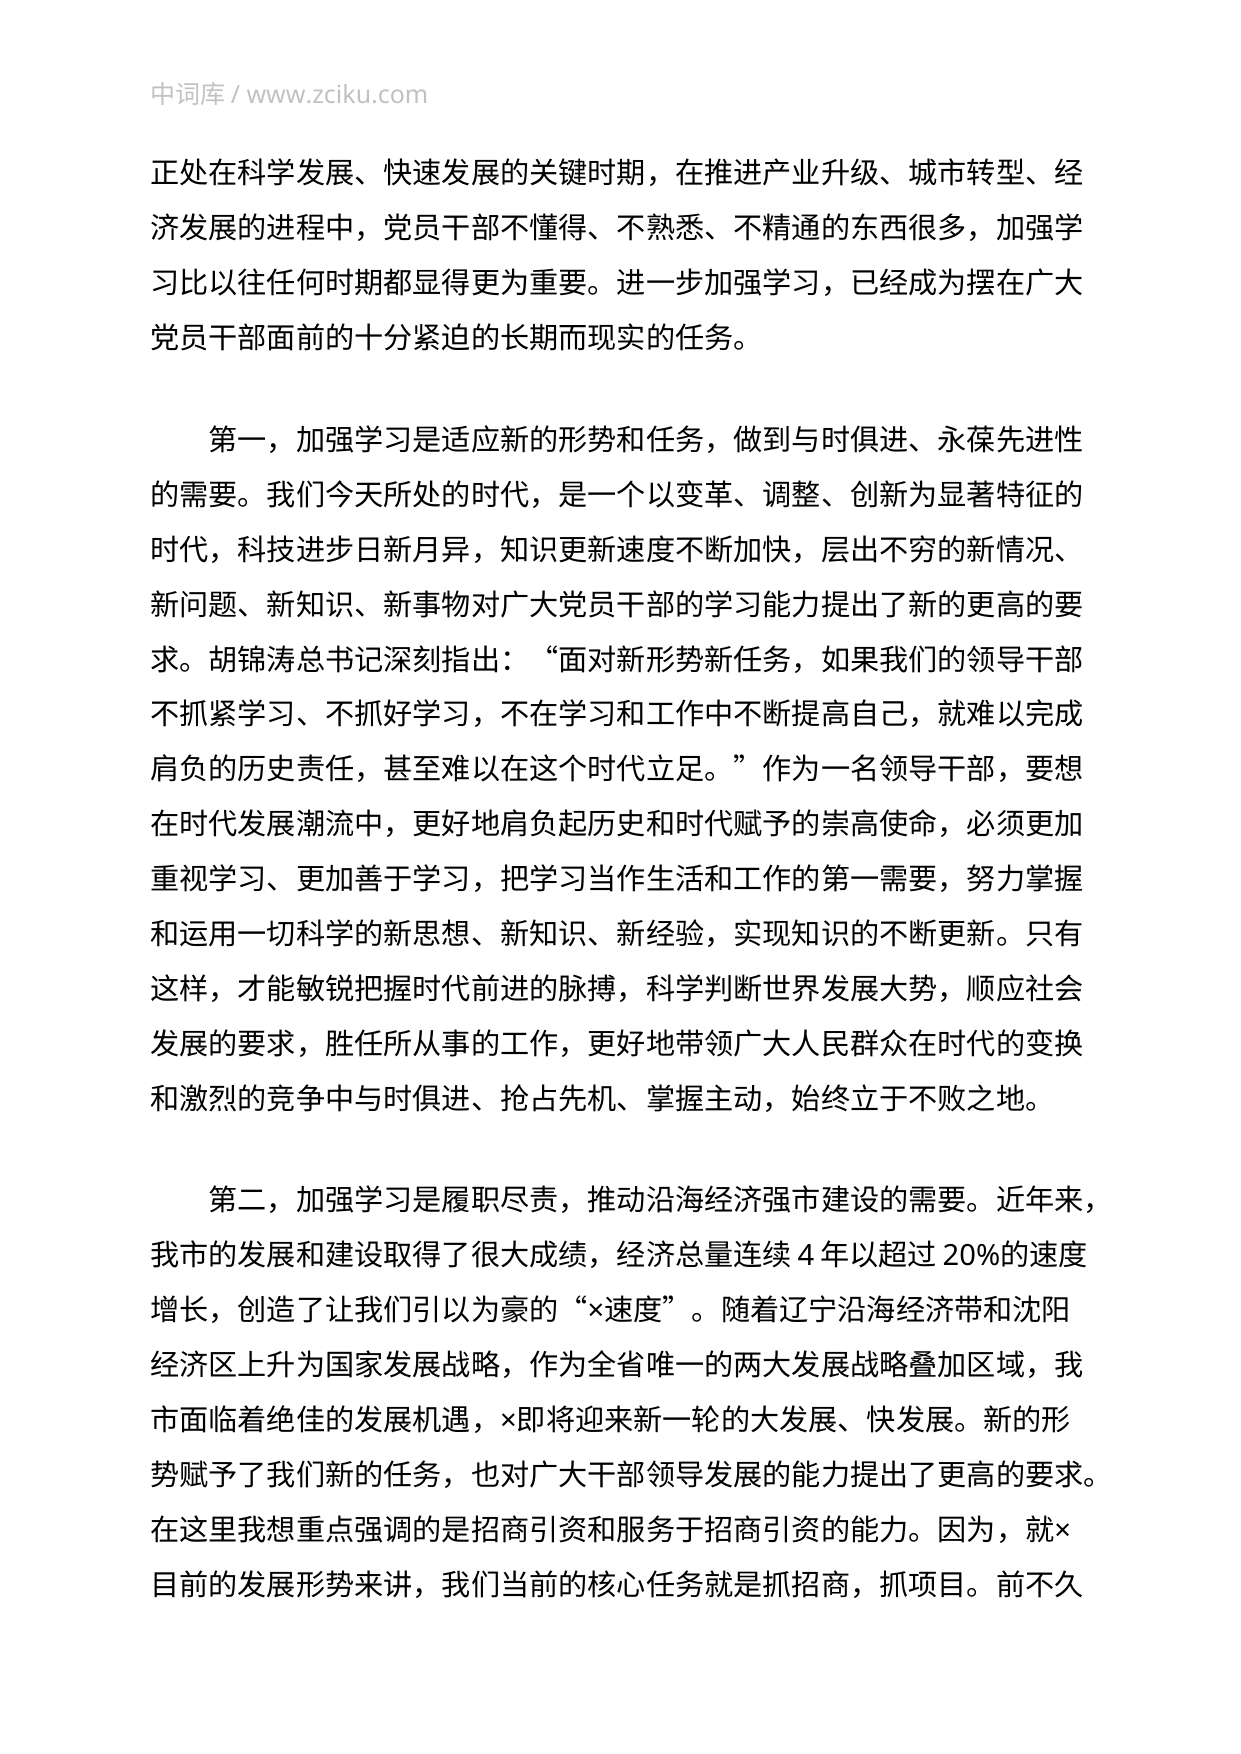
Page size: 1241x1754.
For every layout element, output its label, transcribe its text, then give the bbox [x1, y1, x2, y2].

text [150, 150, 1090, 357]
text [150, 1177, 1090, 1604]
text 第一，加强学习是适应新的形势和任务，做到与时俱进、永葆先进性的需要。我们今天所处的时代，是一个以变革、调整、创新为显著特征的时代，科技进步日新月异，知识更新速度不断加快，层出不穷的新情况、新问题、新知识、新事物对广大党员干部的学习能力提出了新的更高的要求。胡锦涛总书记深刻指出：“面对新形势新任务，如果我们的领导干部不抓紧学习、不抓好学习，不在学习和工作中不断提高自己，就难以完成肩负的历史责任，甚至难以在这个时代立足。”作为一名领导干部，要想在时代发展潮流中，更好地肩负起历史和时代赋予的崇高使命，必须更加重视学习、更加善于学习，把学习当作生活和工作的第一需要，努力掌握和运用一切科学的新思想、新知识、新经验，实现知识的不断更新。只有这样，才能敏锐把握时代前进的脉搏，科学判断世界发展大势，顺应社会发展的要求，胜任所从事的工作，更好地带领广大人民群众在时代的变换和激烈的竞争中与时俱进、抢占先机、掌握主动，始终立于不败之地。 [150, 416, 1090, 1117]
